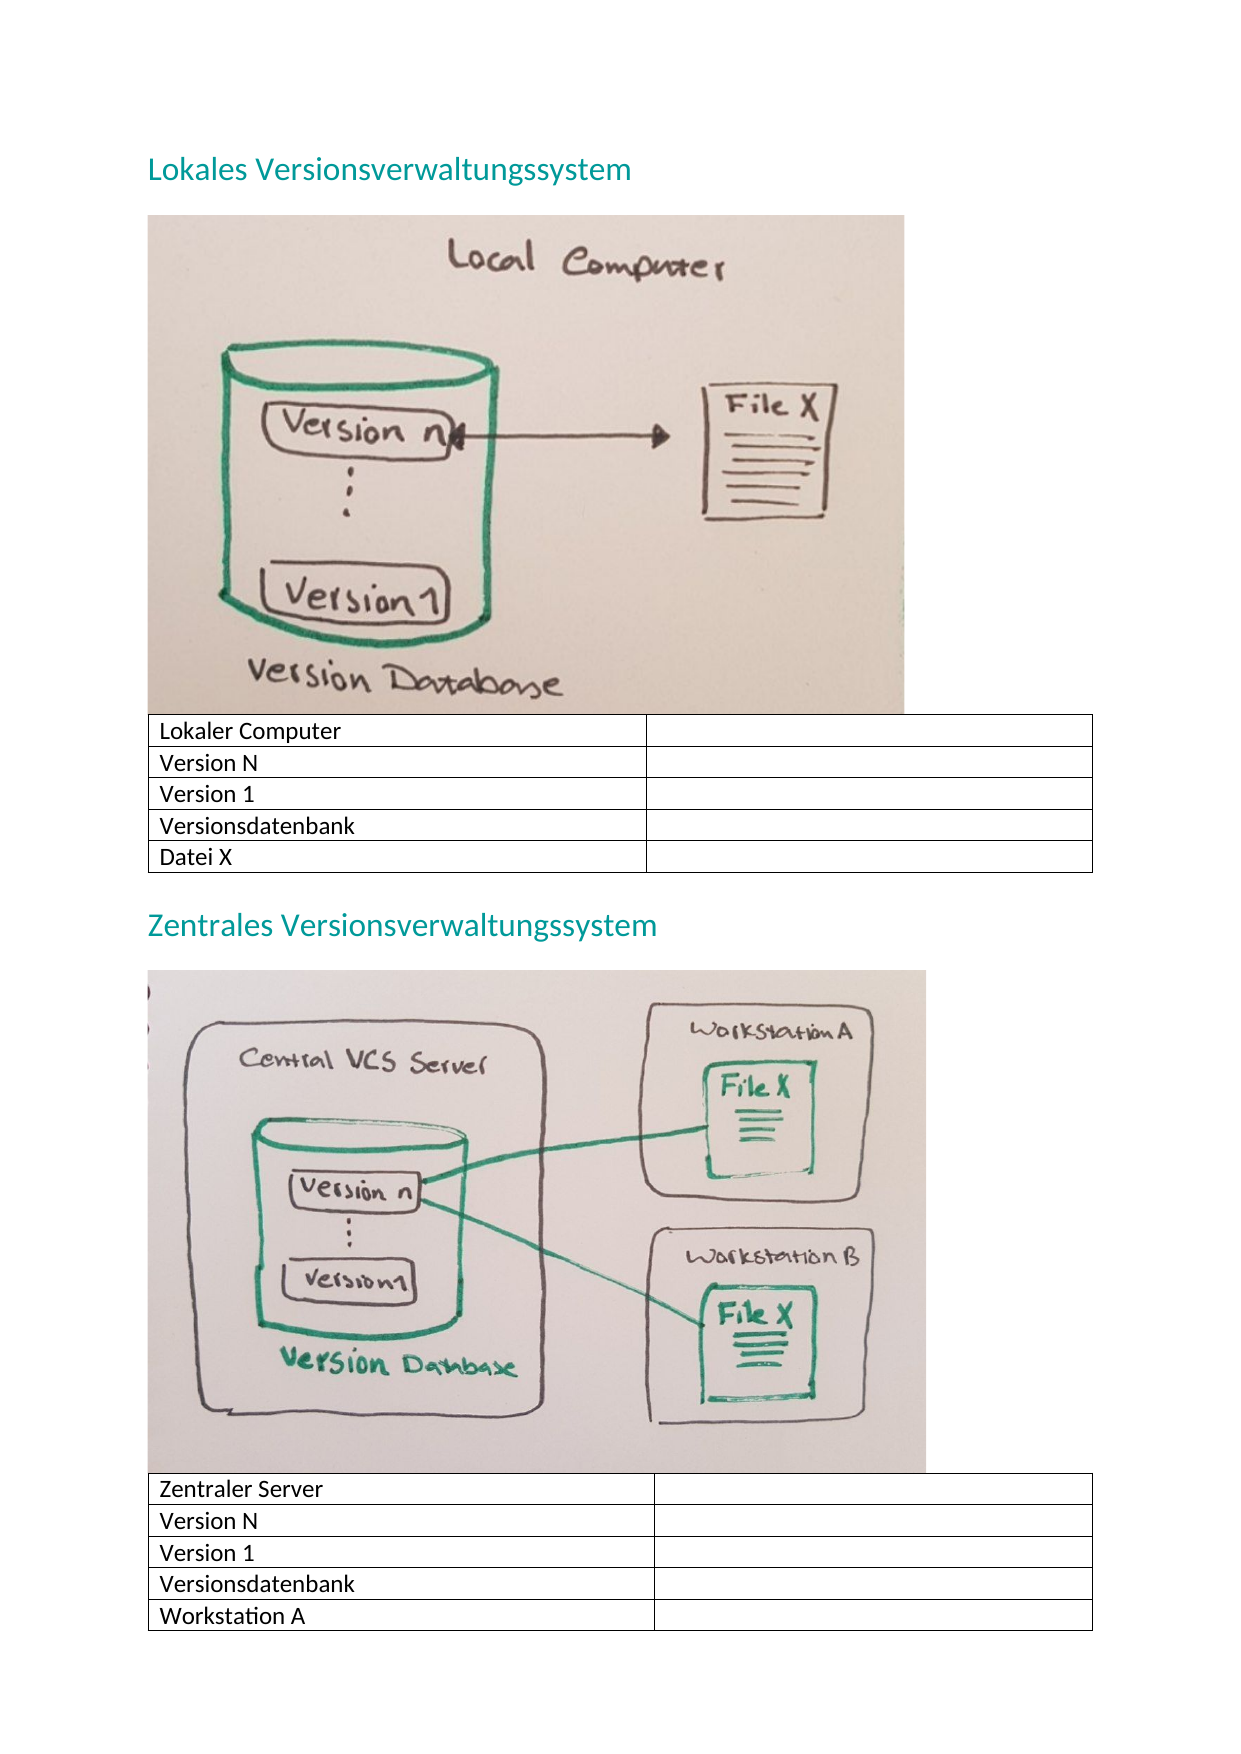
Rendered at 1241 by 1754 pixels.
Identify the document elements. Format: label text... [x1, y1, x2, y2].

table_cell [655, 1568, 1092, 1599]
table_cell [647, 810, 1092, 840]
table_header Zentraler Server [149, 1474, 654, 1504]
table_cell [655, 1505, 1092, 1536]
table_header [655, 1474, 1092, 1504]
table_cell [647, 747, 1092, 777]
table_cell Versionsdatenbank [149, 810, 646, 840]
table_cell Version N [149, 1505, 654, 1536]
table_cell [647, 778, 1092, 809]
table_cell Workstation A [149, 1600, 654, 1630]
picture [147, 970, 927, 1473]
table_cell [647, 841, 1092, 872]
table_cell Datei X [149, 841, 646, 872]
table_cell Version 1 [149, 1537, 654, 1567]
table_cell [655, 1537, 1092, 1567]
table_cell Versionsdatenbank [149, 1568, 654, 1599]
text Zentrales Versionsverwaltungssystem [148, 903, 1093, 944]
table_cell Version 1 [149, 778, 646, 809]
table_cell Version N [149, 747, 646, 777]
table_header [647, 715, 1092, 746]
picture [147, 215, 905, 714]
text Lokales Versionsverwaltungssystem [148, 148, 1093, 188]
table_cell [655, 1600, 1092, 1630]
table_header Lokaler Computer [149, 715, 646, 746]
